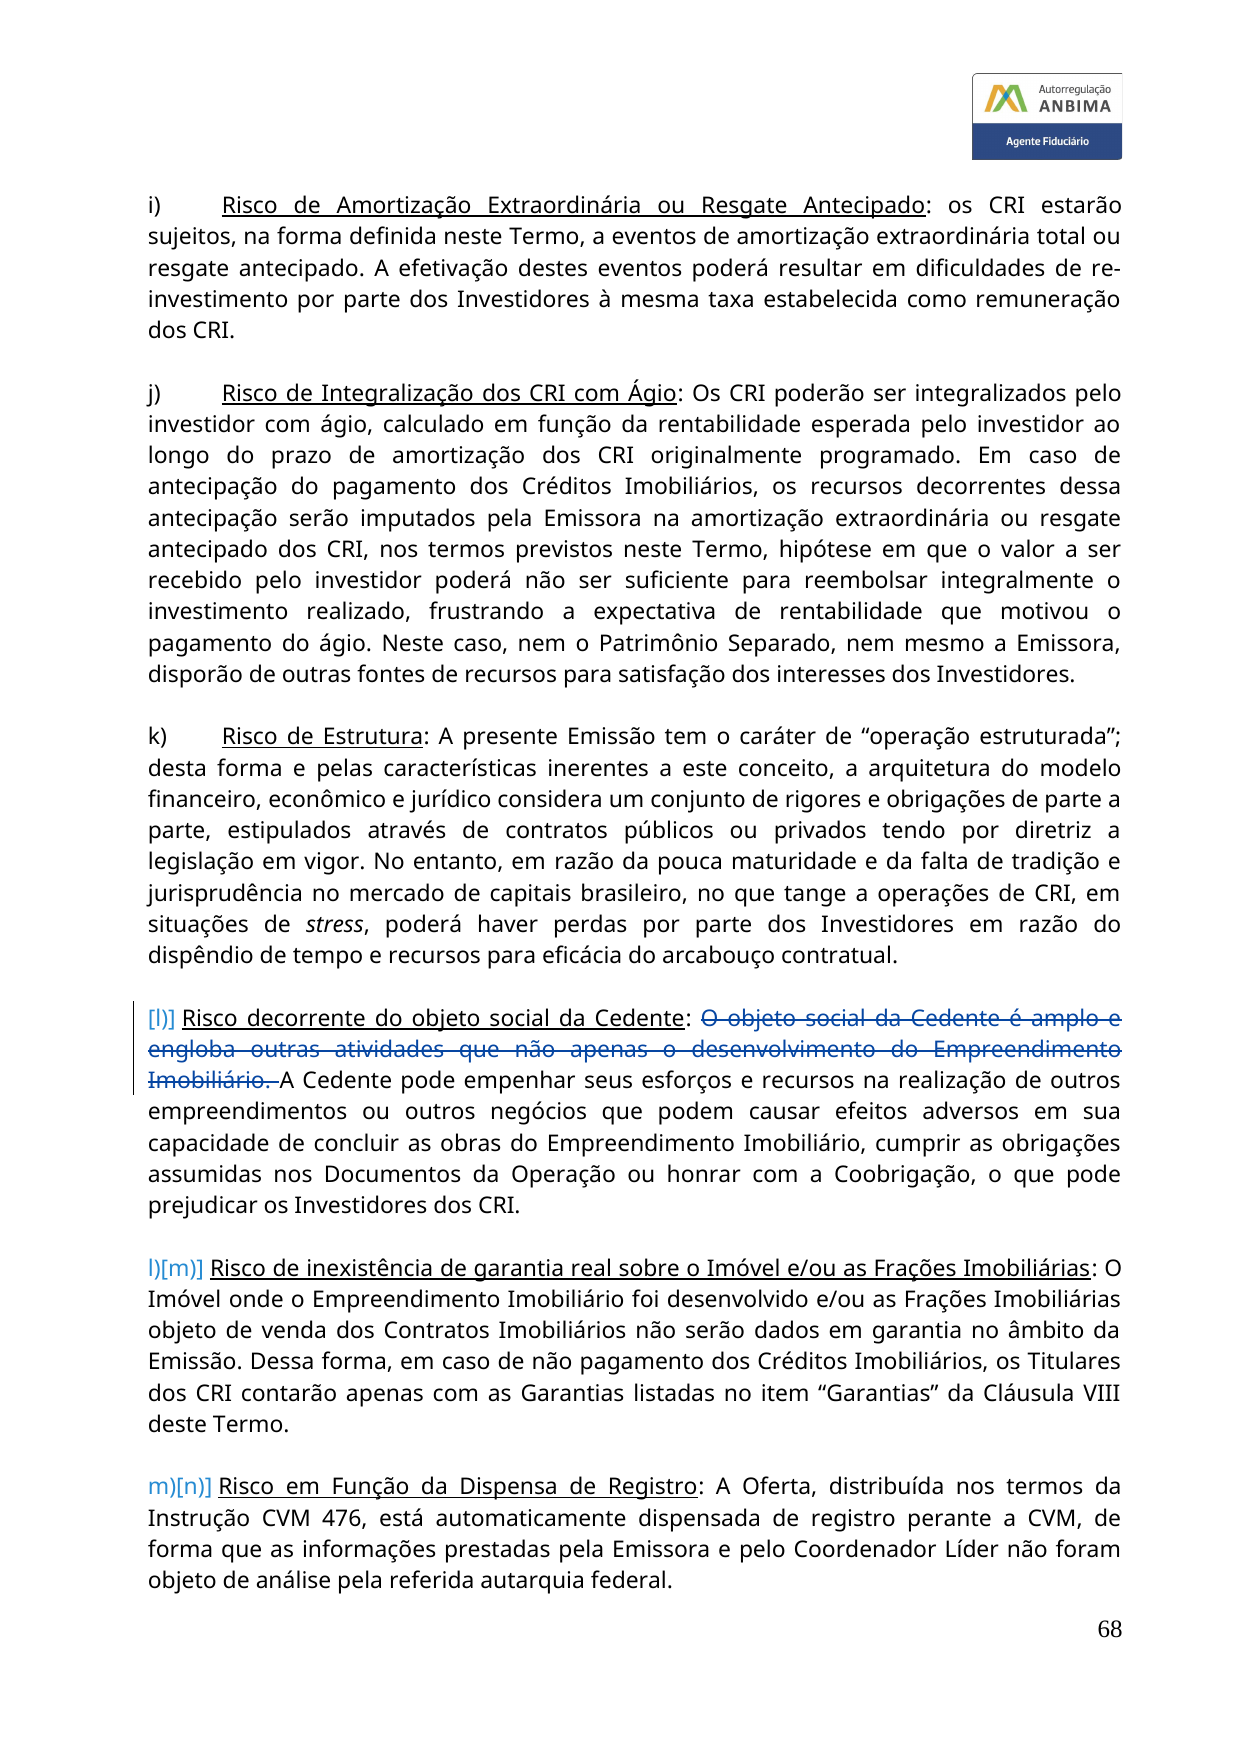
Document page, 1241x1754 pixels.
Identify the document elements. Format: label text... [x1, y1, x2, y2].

list Risco em Função da Dispensa de Registro: A Oferta, distribuída nos termos da Instrução CVM 476, está automaticamente dispensada de registro perante a CVM, de forma que as informações prestadas pela Emissora e pelo Coordenador Líder não foram objeto de análise pela referida autarquia federal. [148, 1470, 1122, 1595]
list Risco decorrente do objeto social da Cedente: A Cedente pode empenhar seus esforços e recursos na realização de outros empreendimentos ou outros negócios que podem causar efeitos adversos em sua capacidade de concluir as obras do Empreendimento Imobiliário, cumprir as obrigações assumidas nos Documentos da Operação ou honrar com a Coobrigação, o que pode prejudicar os Investidores dos CRI. [148, 1001, 1122, 1050]
list Risco de Estrutura: A presente Emissão tem o caráter de “operação estruturada”; desta forma e pelas características inerentes a este conceito, a arquitetura do modelo financeiro, econômico e jurídico considera um conjunto de rigores e obrigações de parte a parte, estipulados através de contratos públicos ou privados tendo por diretriz a legislação em vigor. No entanto, em razão da pouca maturidade e da falta de tradição e jurisprudência no mercado de capitais brasileiro, no que tange a operações de CRI, em situações de stress, poderá haver perdas por parte dos Investidores em razão do dispêndio de tempo e recursos para eficácia do arcabouço contratual. [148, 720, 1122, 970]
list Risco de inexistência de garantia real sobre o Imóvel e/ou as Frações Imobiliárias: O Imóvel onde o Empreendimento Imobiliário foi desenvolvido e/ou as Frações Imobiliárias objeto de venda dos Contratos Imobiliários não serão dados em garantia no âmbito da Emissão. Dessa forma, em caso de não pagamento dos Créditos Imobiliários, os Titulares dos CRI contarão apenas com as Garantias listadas no item “Garantias” da Cláusula VIII deste Termo. [148, 1251, 1122, 1438]
list Risco de Integralização dos CRI com Ágio: Os CRI poderão ser integralizados pelo investidor com ágio, calculado em função da rentabilidade esperada pelo investidor ao longo do prazo de amortização dos CRI originalmente programado. Em caso de antecipação do pagamento dos Créditos Imobiliários, os recursos decorrentes dessa antecipação serão imputados pela Emissora na amortização extraordinária ou resgate antecipado dos CRI, nos termos previstos neste Termo, hipótese em que o valor a ser recebido pelo investidor poderá não ser suficiente para reembolsar integralmente o investimento realizado, frustrando a expectativa de rentabilidade que motivou o pagamento do ágio. Neste caso, nem o Patrimônio Separado, nem mesmo a Emissora, disporão de outras fontes de recursos para satisfação dos interesses dos Investidores. [148, 376, 1122, 688]
list Risco decorrente do objeto social da Cedente: A Cedente pode empenhar seus esforços e recursos na realização de outros empreendimentos ou outros negócios que podem causar efeitos adversos em sua capacidade de concluir as obras do Empreendimento Imobiliário, cumprir as obrigações assumidas nos Documentos da Operação ou honrar com a Coobrigação, o que pode prejudicar os Investidores dos CRI. [148, 1052, 1122, 1220]
list Risco de Amortização Extraordinária ou Resgate Antecipado: os CRI estarão sujeitos, na forma definida neste Termo, a eventos de amortização extraordinária total ou resgate antecipado. A efetivação destes eventos poderá resultar em dificuldades de re-investimento por parte dos Investidores à mesma taxa estabelecida como remuneração dos CRI. [148, 188, 1122, 345]
picture [972, 73, 1123, 160]
